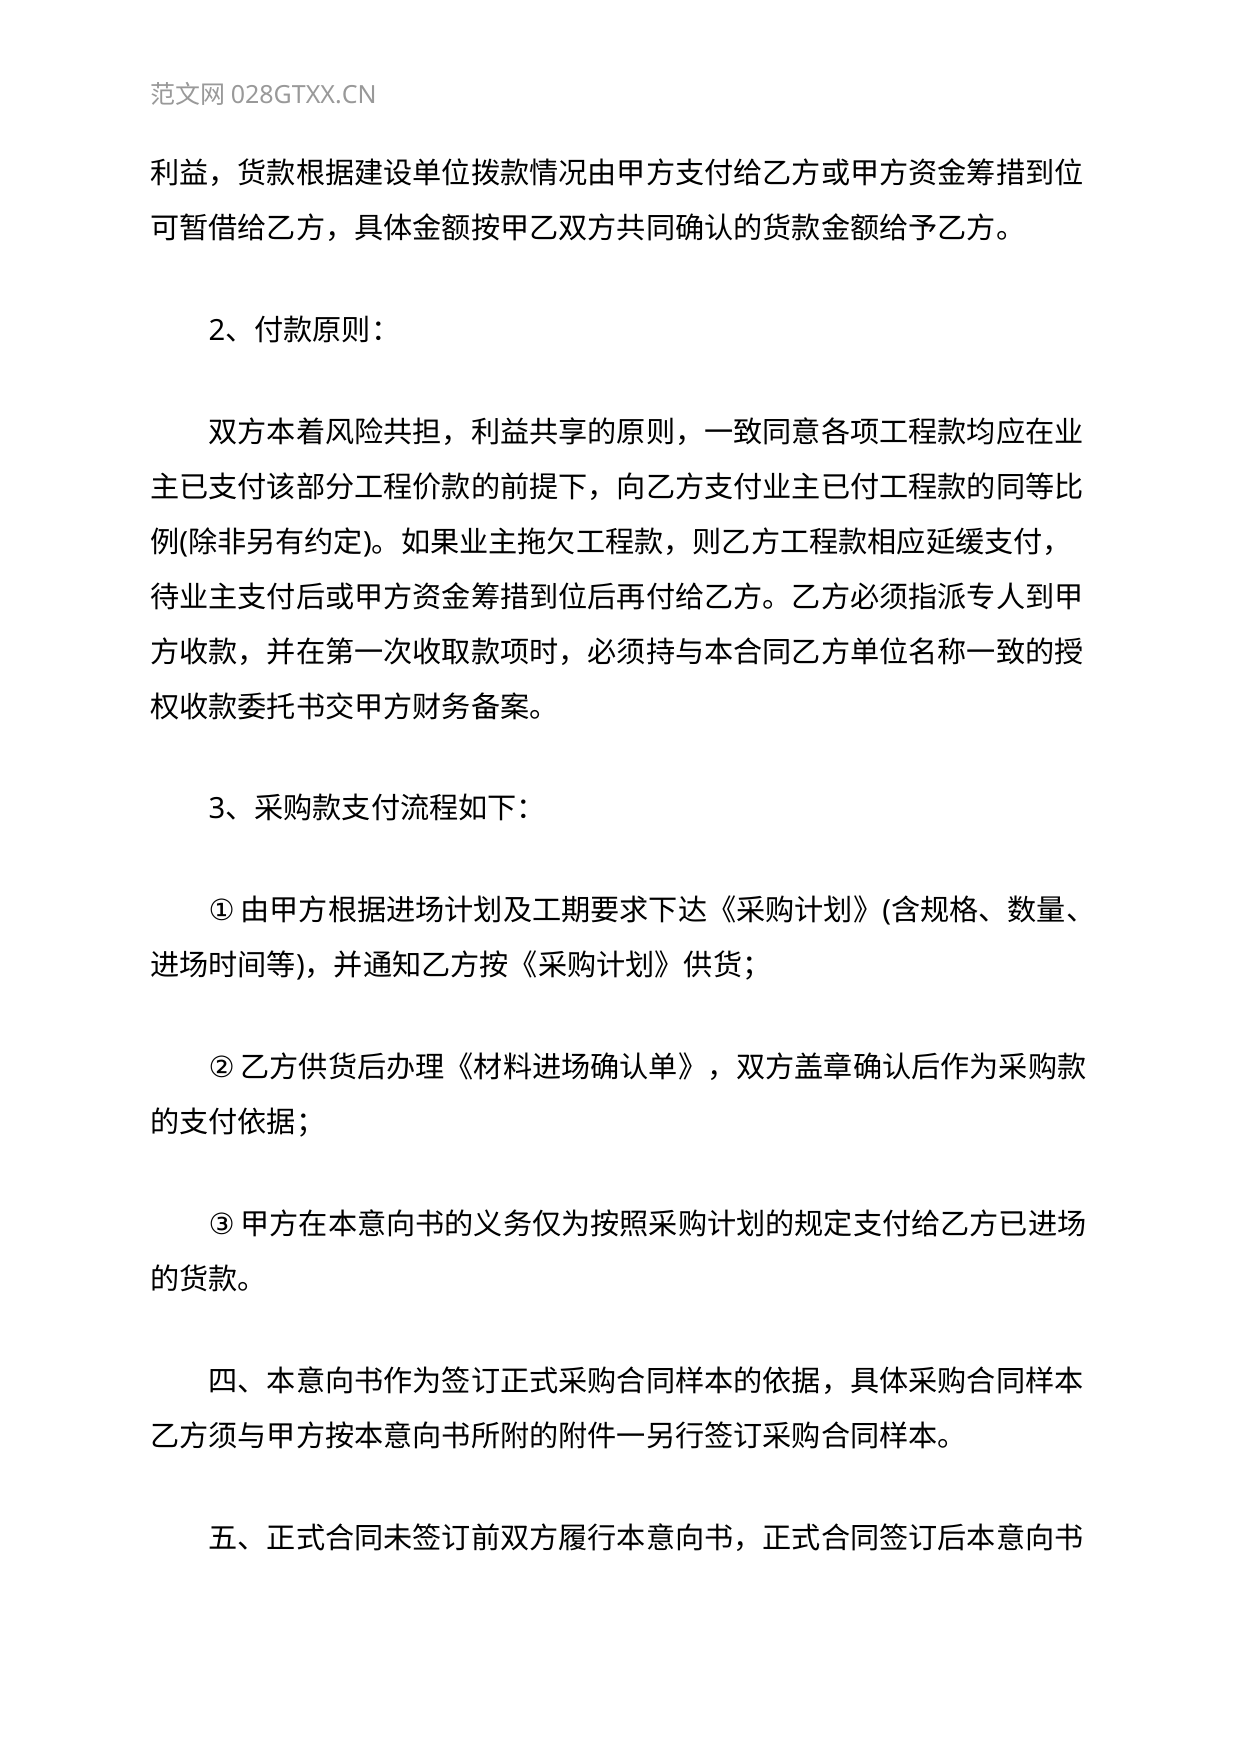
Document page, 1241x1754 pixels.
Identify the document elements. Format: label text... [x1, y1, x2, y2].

text 3、采购款支付流程如下： [150, 785, 1090, 827]
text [150, 150, 1090, 247]
text ①由甲方根据进场计划及工期要求下达《采购计划》(含规格、数量、进场时间等)，并通知乙方按《采购计划》供货； [150, 887, 1090, 984]
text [150, 1514, 1090, 1556]
text ③甲方在本意向书的义务仅为按照采购计划的规定支付给乙方已进场的货款。 [150, 1201, 1090, 1298]
text 双方本着风险共担，利益共享的原则，一致同意各项工程款均应在业主已支付该部分工程价款的前提下，向乙方支付业主已付工程款的同等比例(除非另有约定)。如果业主拖欠工程款，则乙方工程款相应延缓支付，待业主支付后或甲方资金筹措到位后再付给乙方。乙方必须指派专人到甲方收款，并在第一次收取款项时，必须持与本合同乙方单位名称一致的授权收款委托书交甲方财务备案。 [150, 409, 1090, 726]
text 2、付款原则： [150, 307, 1090, 349]
text 四、本意向书作为签订正式采购合同样本的依据，具体采购合同样本乙方须与甲方按本意向书所附的附件一另行签订采购合同样本。 [150, 1357, 1090, 1455]
text ②乙方供货后办理《材料进场确认单》，双方盖章确认后作为采购款的支付依据； [150, 1044, 1090, 1141]
